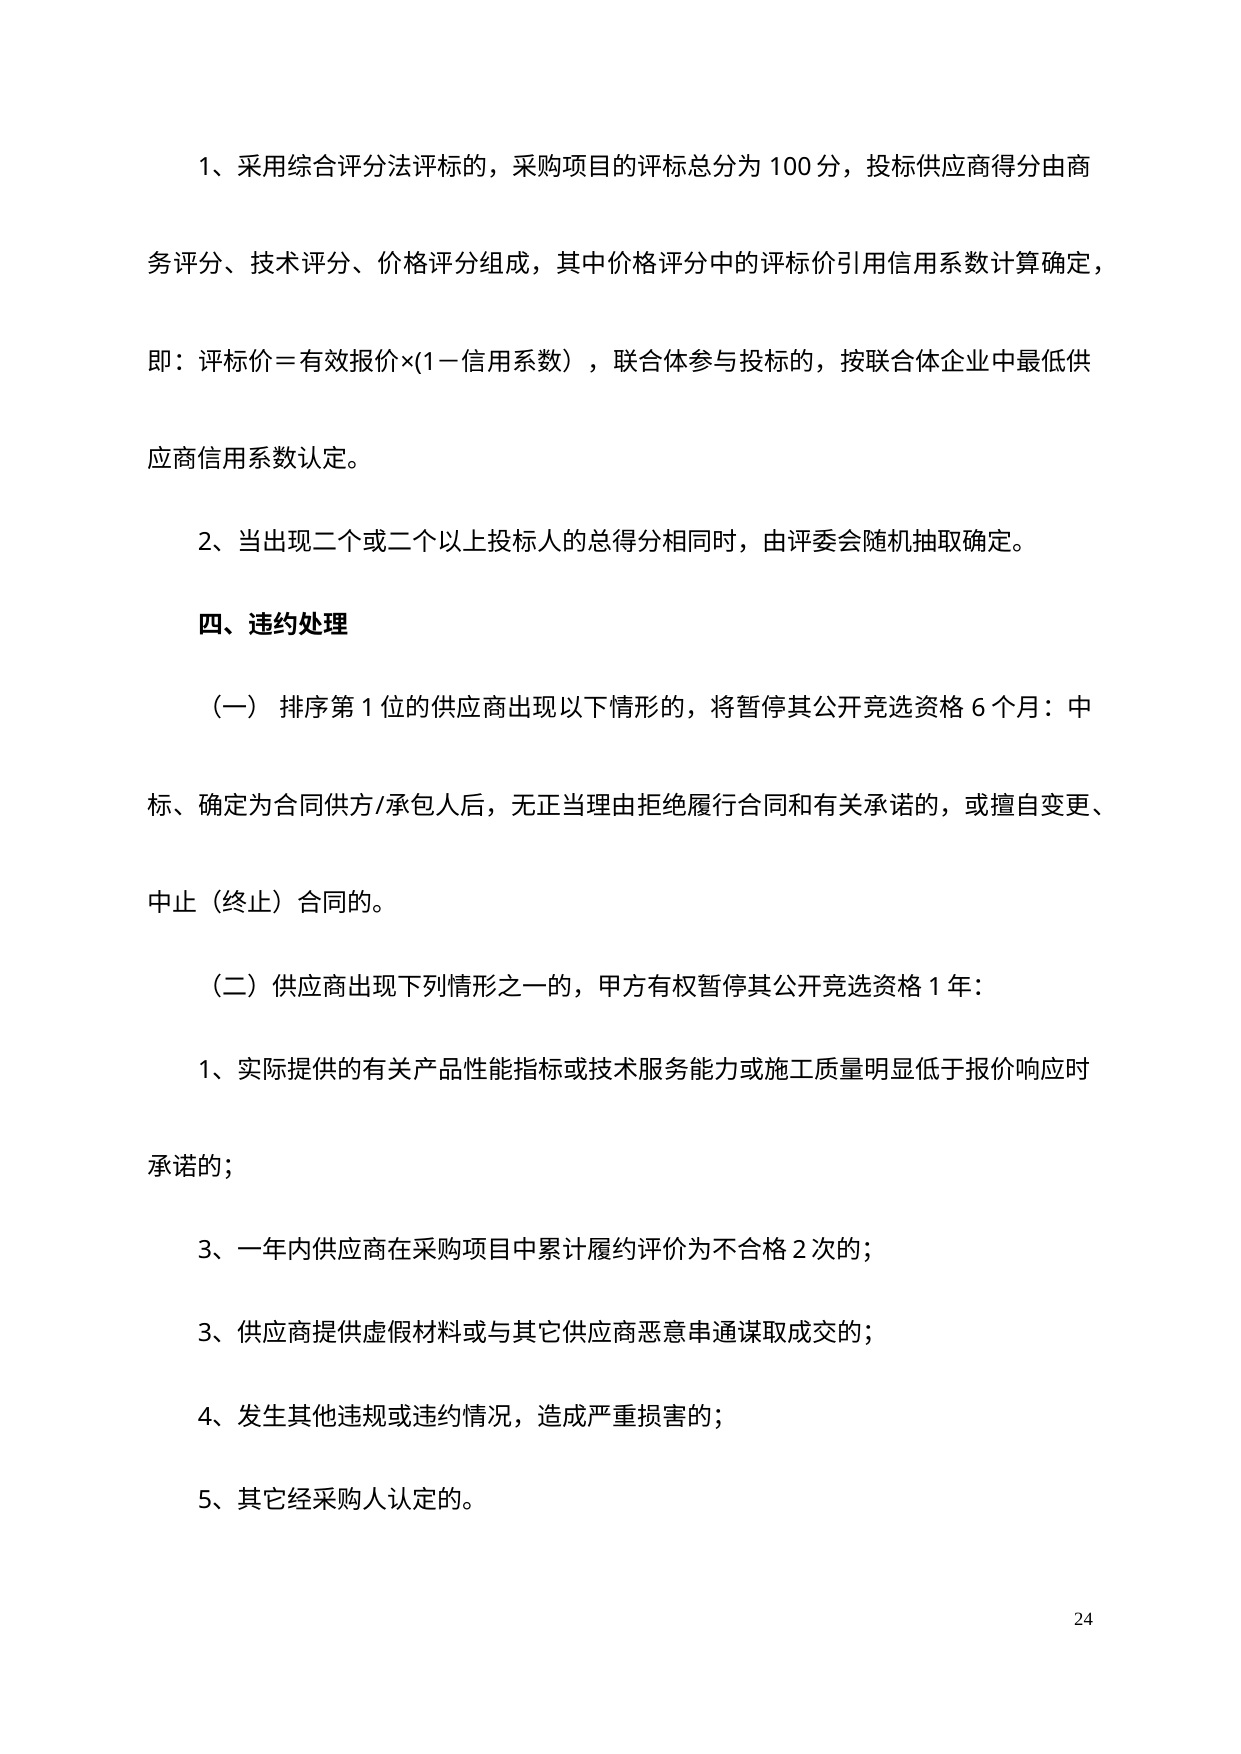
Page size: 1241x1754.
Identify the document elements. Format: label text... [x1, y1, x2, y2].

text （一） 排序第1位的供应商出现以下情形的，将暂停其公开竞选资格6个月：中标、确定为合同供方/承包人后，无正当理由拒绝履行合同和有关承诺的，或擅自变更、中止（终止）合同的。 [148, 673, 1092, 933]
text 1、采用综合评分法评标的，采购项目的评标总分为100分，投标供应商得分由商务评分、技术评分、价格评分组成，其中价格评分中的评标价引用信用系数计算确定，即：评标价＝有效报价×(1－信用系数），联合体参与投标的，按联合体企业中最低供应商信用系数认定。 [148, 132, 1092, 489]
text 3、供应商提供虚假材料或与其它供应商恶意串通谋取成交的； [148, 1298, 1092, 1363]
text 四、违约处理 [198, 590, 1092, 655]
text 1、实际提供的有关产品性能指标或技术服务能力或施工质量明显低于报价响应时承诺的； [148, 1035, 1092, 1197]
text 4、发生其他违规或违约情况，造成严重损害的； [148, 1382, 1092, 1447]
text 2、当出现二个或二个以上投标人的总得分相同时，由评委会随机抽取确定。 [148, 507, 1092, 572]
text （二）供应商出现下列情形之一的，甲方有权暂停其公开竞选资格1年： [148, 952, 1092, 1017]
text 3、一年内供应商在采购项目中累计履约评价为不合格2次的； [148, 1215, 1092, 1280]
text 5、其它经采购人认定的。 [148, 1465, 1092, 1530]
